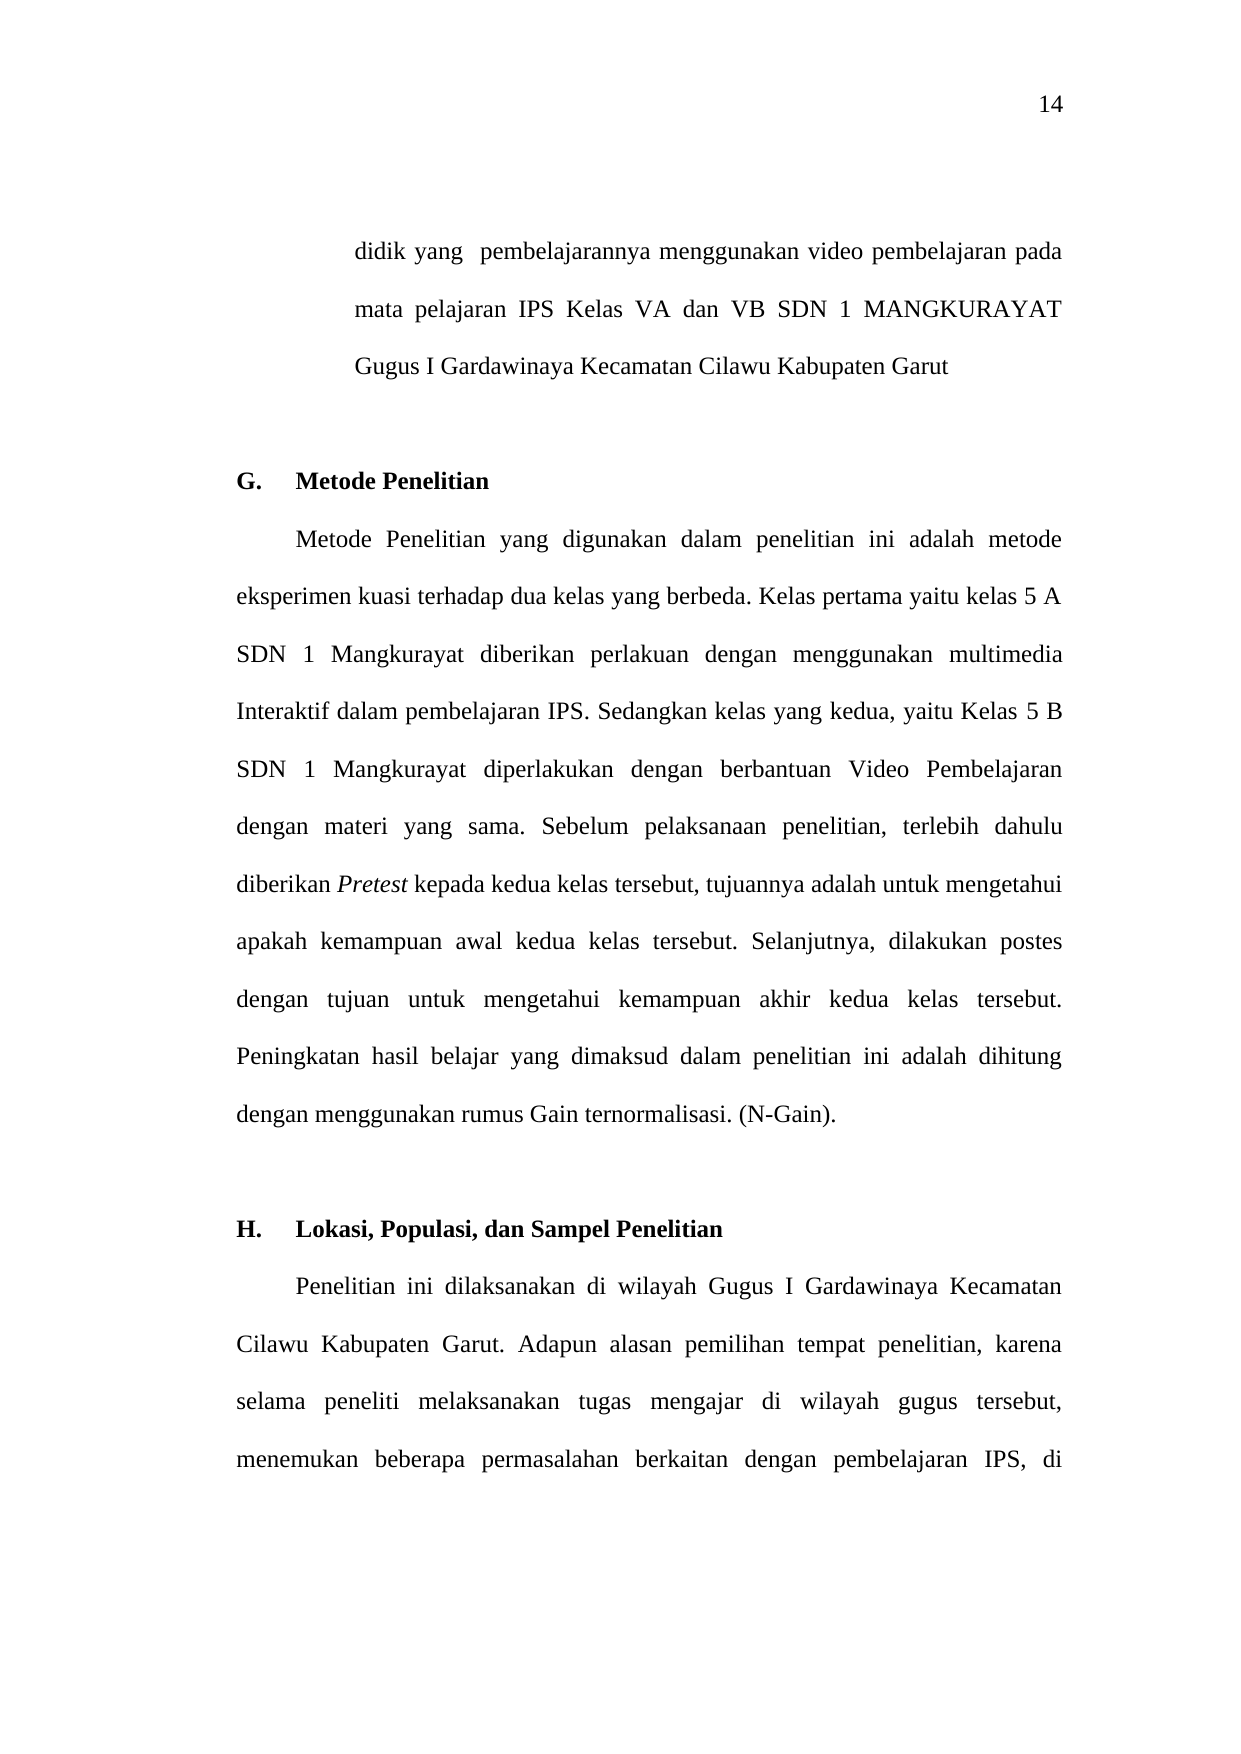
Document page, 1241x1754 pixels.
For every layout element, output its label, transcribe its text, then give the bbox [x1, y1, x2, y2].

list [295, 236, 1063, 380]
list Metode Penelitian yang digunakan dalam penelitian ini adalah metode eksperimen kuasi terhadap dua kelas yang berbeda. Kelas pertama yaitu kelas 5 A SDN 1 Mangkurayat diberikan perlakuan dengan menggunakan multimedia Interaktif dalam pembelajaran IPS. Sedangkan kelas yang kedua, yaitu Kelas 5 B SDN 1 Mangkurayat diperlakukan dengan berbantuan Video Pembelajaran dengan materi yang sama. Sebelum pelaksanaan penelitian, terlebih dahulu diberikan Pretest kepada kedua kelas tersebut, tujuannya adalah untuk mengetahui apakah kemampuan awal kedua kelas tersebut. Selanjutnya, dilakukan postes dengan tujuan untuk mengetahui kemampuan akhir kedua kelas tersebut. Peningkatan hasil belajar yang dimaksud dalam penelitian ini adalah dihitung dengan menggunakan rumus Gain ternormalisasi. (N-Gain). [236, 524, 1063, 1127]
list Lokasi, Populasi, dan Sampel Penelitian [236, 1214, 1063, 1242]
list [236, 1271, 1063, 1472]
list Metode Penelitian [236, 466, 1063, 495]
